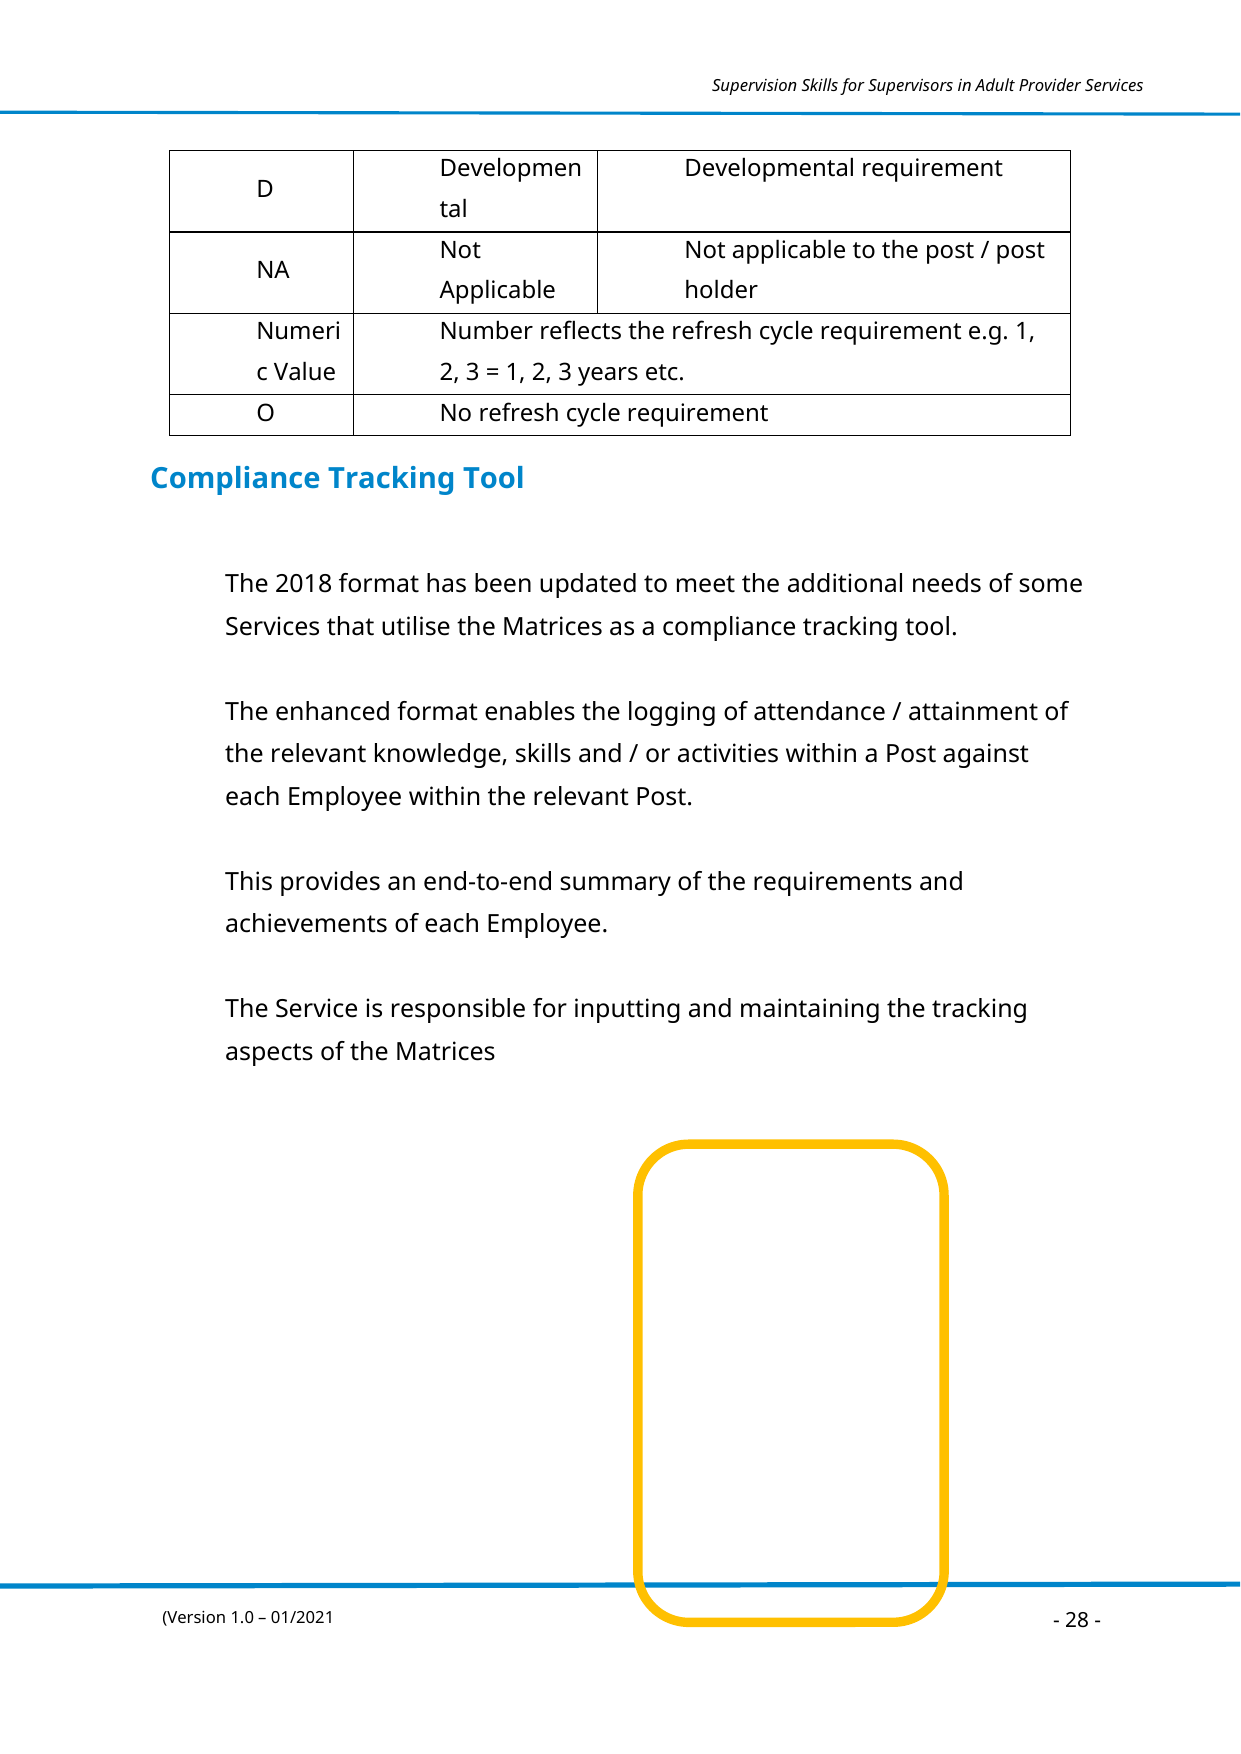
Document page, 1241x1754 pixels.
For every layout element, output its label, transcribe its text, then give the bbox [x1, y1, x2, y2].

table_cell Number reflects the refresh cycle requirement e.g. 1, 2, 3 = 1, 2, 3 years etc. [354, 314, 1070, 394]
table_cell Developmental [354, 151, 597, 231]
text This provides an end-to-end summary of the requirements and achievements of each Employee. [225, 863, 1090, 940]
table_cell D [170, 151, 353, 231]
subtitle Compliance Tracking Tool [150, 457, 1090, 497]
text The 2018 format has been updated to meet the additional needs of some Services that utilise the Matrices as a compliance tracking tool. [225, 566, 1090, 643]
text The enhanced format enables the logging of attendance / attainment of the relevant knowledge, skills and / or activities within a Post against each Employee within the relevant Post. [225, 693, 1090, 813]
text The Service is responsible for inputting and maintaining the tracking aspects of the Matrices [225, 991, 1090, 1068]
table_cell O [170, 395, 353, 435]
table_cell Numeric Value [170, 314, 353, 394]
table_cell Developmental requirement [598, 151, 1070, 231]
table_cell No refresh cycle requirement [354, 395, 1070, 435]
table_cell NA [170, 233, 353, 313]
table_cell Not Applicable [354, 233, 597, 313]
table_cell Not applicable to the post / post holder [598, 233, 1070, 313]
